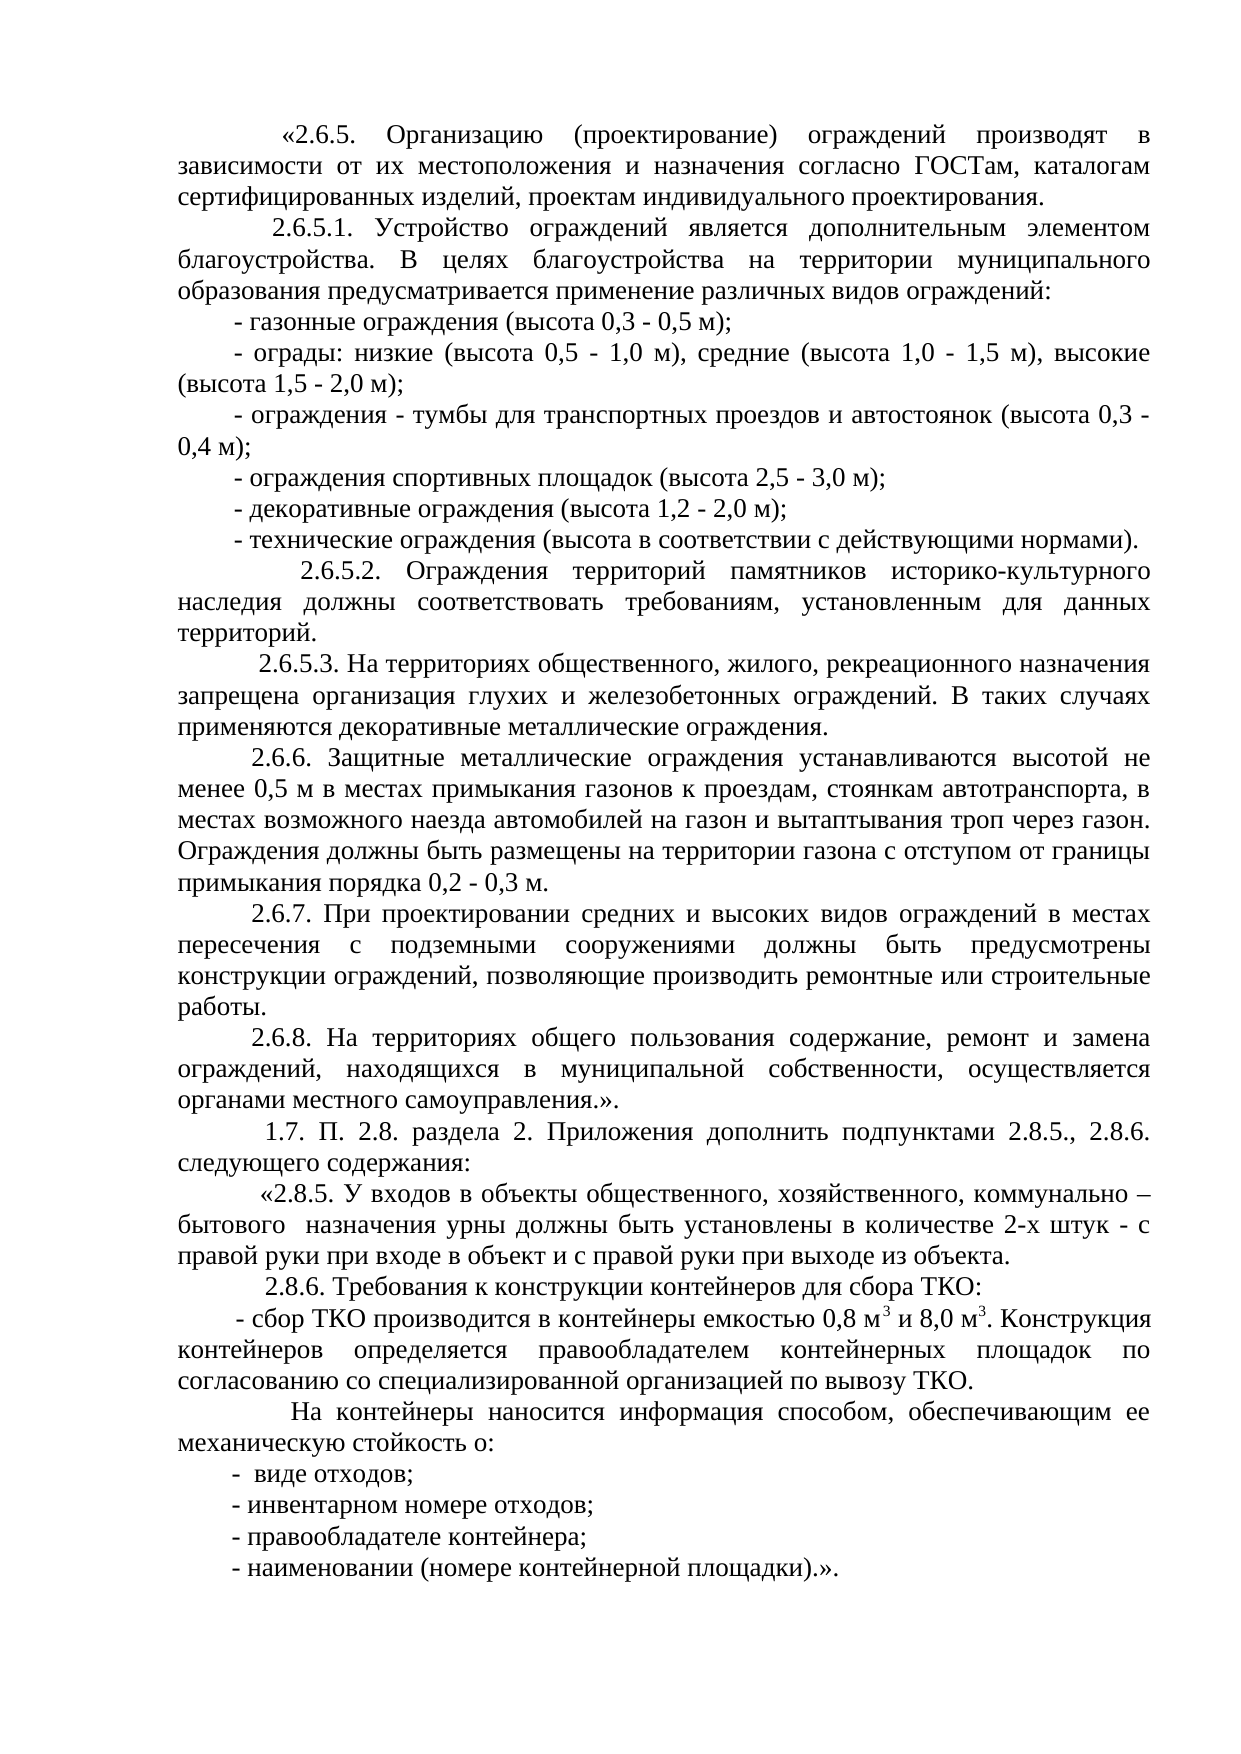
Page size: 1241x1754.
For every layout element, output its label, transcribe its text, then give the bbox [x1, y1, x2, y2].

text - газонные ограждения (высота 0,3 - 0,5 м); [177, 305, 1152, 336]
text 2.6.8. На территориях общего пользования содержание, ремонт и замена ограждений, находящихся в муниципальной собственности, осуществляется органами местного самоуправления.». [177, 1021, 1152, 1115]
text 2.6.5.1. Устройство ограждений является дополнительным элементом благоустройства. В целях благоустройства на территории муниципального образования предусматривается применение различных видов ограждений: [177, 212, 1152, 305]
text На контейнеры наносится информация способом, обеспечивающим ее механическую стойкость о: [177, 1395, 1152, 1457]
text 2.6.7. При проектировании средних и высоких видов ограждений в местах пересечения с подземными сооружениями должны быть предусмотрены конструкции ограждений, позволяющие производить ремонтные или строительные работы. [177, 897, 1152, 1021]
text - ограждения спортивных площадок (высота 2,5 - 3,0 м); [177, 461, 1152, 492]
text - сбор ТКО производится в контейнеры емкостью 0,8 м3 и 8,0 м3. Конструкция контейнеров определяется правообладателем контейнерных площадок по согласованию со специализированной организацией по вывозу ТКО. [177, 1302, 1152, 1395]
text - виде отходов; [177, 1457, 1152, 1488]
text - ограды: низкие (высота 0,5 - 1,0 м), средние (высота 1,0 - 1,5 м), высокие (высота 1,5 - 2,0 м); [177, 336, 1152, 398]
text 2.6.5.2. Ограждения территорий памятников историко-культурного наследия должны соответствовать требованиям, установленным для данных территорий. [177, 554, 1152, 648]
text - инвентарном номере отходов; [177, 1488, 1152, 1520]
text - технические ограждения (высота в соответствии с действующими нормами). [177, 523, 1152, 554]
text 2.8.6. Требования к конструкции контейнеров для сбора ТКО: [177, 1271, 1152, 1302]
text 2.6.6. Защитные металлические ограждения устанавливаются высотой не менее 0,5 м в местах примыкания газонов к проездам, стоянкам автотранспорта, в местах возможного наезда автомобилей на газон и вытаптывания троп через газон. Ограждения должны быть размещены на территории газона с отступом от границы примыкания порядка 0,2 - 0,3 м. [177, 741, 1152, 897]
text - наименовании (номере контейнерной площадки).». [177, 1551, 1152, 1582]
text - декоративные ограждения (высота 1,2 - 2,0 м); [177, 492, 1152, 523]
text - правообладателе контейнера; [177, 1520, 1152, 1551]
text «2.8.5. У входов в объекты общественного, хозяйственного, коммунально – бытового назначения урны должны быть установлены в количестве 2-х штук - с правой руки при входе в объект и с правой руки при выходе из объекта. [177, 1177, 1152, 1271]
text «2.6.5. Организацию (проектирование) ограждений производят в зависимости от их местоположения и назначения согласно ГОСТам, каталогам сертифицированных изделий, проектам индивидуального проектирования. [177, 118, 1152, 212]
text - ограждения - тумбы для транспортных проездов и автостоянок (высота 0,3 - 0,4 м); [177, 398, 1152, 461]
text 1.7. П. 2.8. раздела 2. Приложения дополнить подпунктами 2.8.5., 2.8.6. следующего содержания: [177, 1115, 1152, 1177]
text 2.6.5.3. На территориях общественного, жилого, рекреационного назначения запрещена организация глухих и железобетонных ограждений. В таких случаях применяются декоративные металлические ограждения. [177, 648, 1152, 741]
